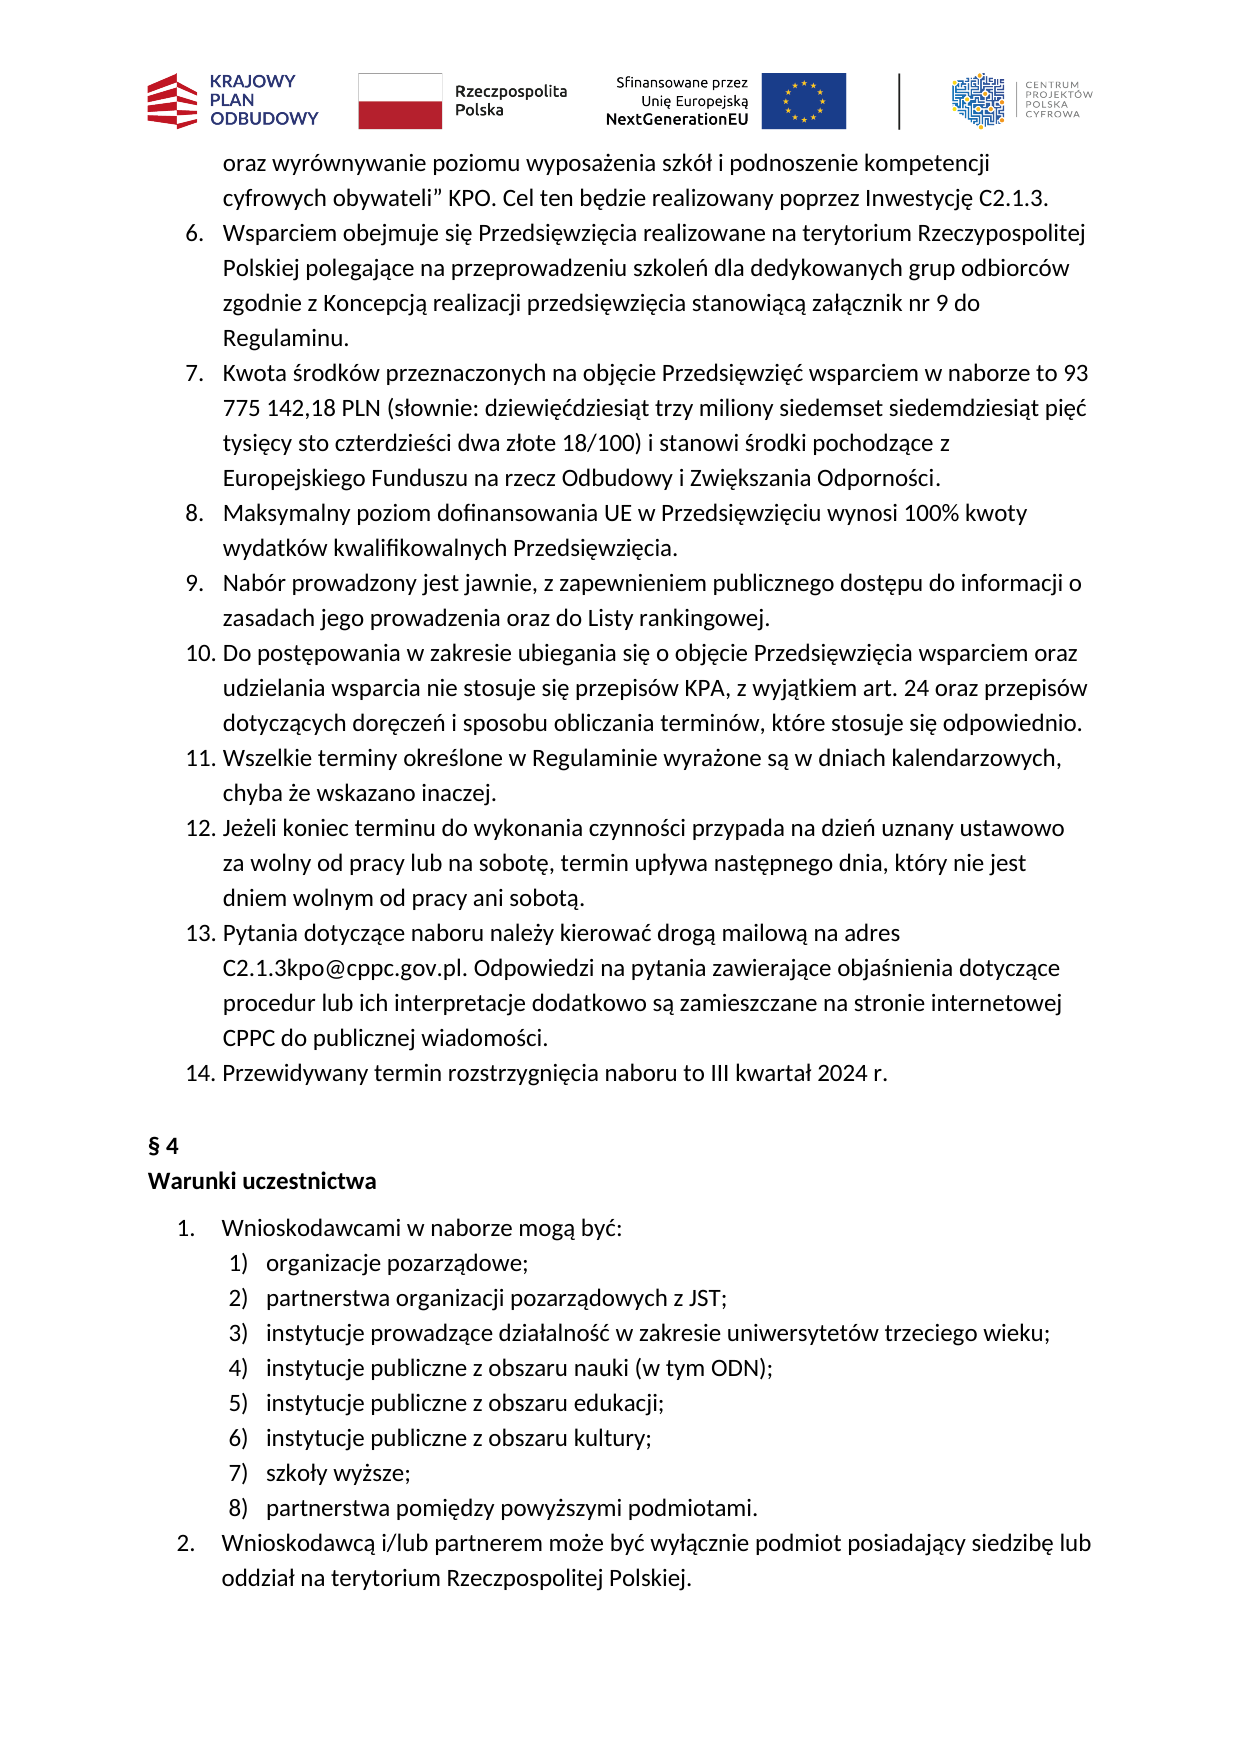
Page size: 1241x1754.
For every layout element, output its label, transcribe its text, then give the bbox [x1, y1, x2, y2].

list Jeżeli koniec terminu do wykonania czynności przypada na dzień uznany ustawowo za wolny od pracy lub na sobotę, termin upływa następnego dnia, który nie jest dniem wolnym od pracy ani sobotą. [185, 813, 1093, 913]
list instytucje publiczne z obszaru kultury; [228, 1423, 1093, 1453]
list partnerstwa pomiędzy powyższymi podmiotami. [228, 1493, 1093, 1523]
subtitle Warunki uczestnictwa [148, 1165, 1093, 1196]
list instytucje publiczne z obszaru edukacji; [228, 1388, 1093, 1418]
list Wnioskodawcami w naborze mogą być: [176, 1213, 1093, 1243]
list Pytania dotyczące naboru należy kierować drogą mailową na adres C2.1.3kpo@cppc.gov.pl. Odpowiedzi na pytania zawierające objaśnienia dotyczące procedur lub ich interpretacje dodatkowo są zamieszczane na stronie internetowej CPPC do publicznej wiadomości. [185, 918, 1093, 1053]
subtitle § 4 [148, 1130, 1093, 1161]
list Wsparciem obejmuje się Przedsięwzięcia realizowane na terytorium Rzeczypospolitej Polskiej polegające na przeprowadzeniu szkoleń dla dedykowanych grup odbiorców zgodnie z Koncepcją realizacji przedsięwzięcia stanowiącą załącznik nr 9 do Regulaminu. [185, 218, 1093, 353]
list Wnioskodawcą i/lub partnerem może być wyłącznie podmiot posiadający siedzibę lub oddział na terytorium Rzeczpospolitej Polskiej. [176, 1528, 1093, 1593]
list instytucje publiczne z obszaru nauki (w tym ODN); [228, 1353, 1093, 1383]
list szkoły wyższe; [228, 1458, 1093, 1488]
list Kwota środków przeznaczonych na objęcie Przedsięwzięć wsparciem w naborze to 93 775 142,18 PLN (słownie: dziewięćdziesiąt trzy miliony siedemset siedemdziesiąt pięć tysięcy sto czterdzieści dwa złote 18/100) i stanowi środki pochodzące z Europejskiego Funduszu na rzecz Odbudowy i Zwiększania Odporności. [185, 358, 1093, 493]
list Do postępowania w zakresie ubiegania się o objęcie Przedsięwzięcia wsparciem oraz udzielania wsparcia nie stosuje się przepisów KPA, z wyjątkiem art. 24 oraz przepisów dotyczących doręczeń i sposobu obliczania terminów, które stosuje się odpowiednio. [185, 638, 1093, 738]
list Maksymalny poziom dofinansowania UE w Przedsięwzięciu wynosi 100% kwoty wydatków kwalifikowalnych Przedsięwzięcia. [185, 498, 1093, 563]
list partnerstwa organizacji pozarządowych z JST; [228, 1283, 1093, 1313]
list Wszelkie terminy określone w Regulaminie wyrażone są w dniach kalendarzowych, chyba że wskazano inaczej. [185, 743, 1093, 808]
list Nabór prowadzony jest jawnie, z zapewnieniem publicznego dostępu do informacji o zasadach jego prowadzenia oraz do Listy rankingowej. [185, 568, 1093, 633]
list instytucje prowadzące działalność w zakresie uniwersytetów trzeciego wieku; [228, 1318, 1093, 1348]
list organizacje pozarządowe; [228, 1248, 1093, 1278]
list Przewidywany termin rozstrzygnięcia naboru to III kwartał 2024 r. [185, 1058, 1093, 1088]
picture [147, 73, 1093, 130]
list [185, 148, 1093, 213]
